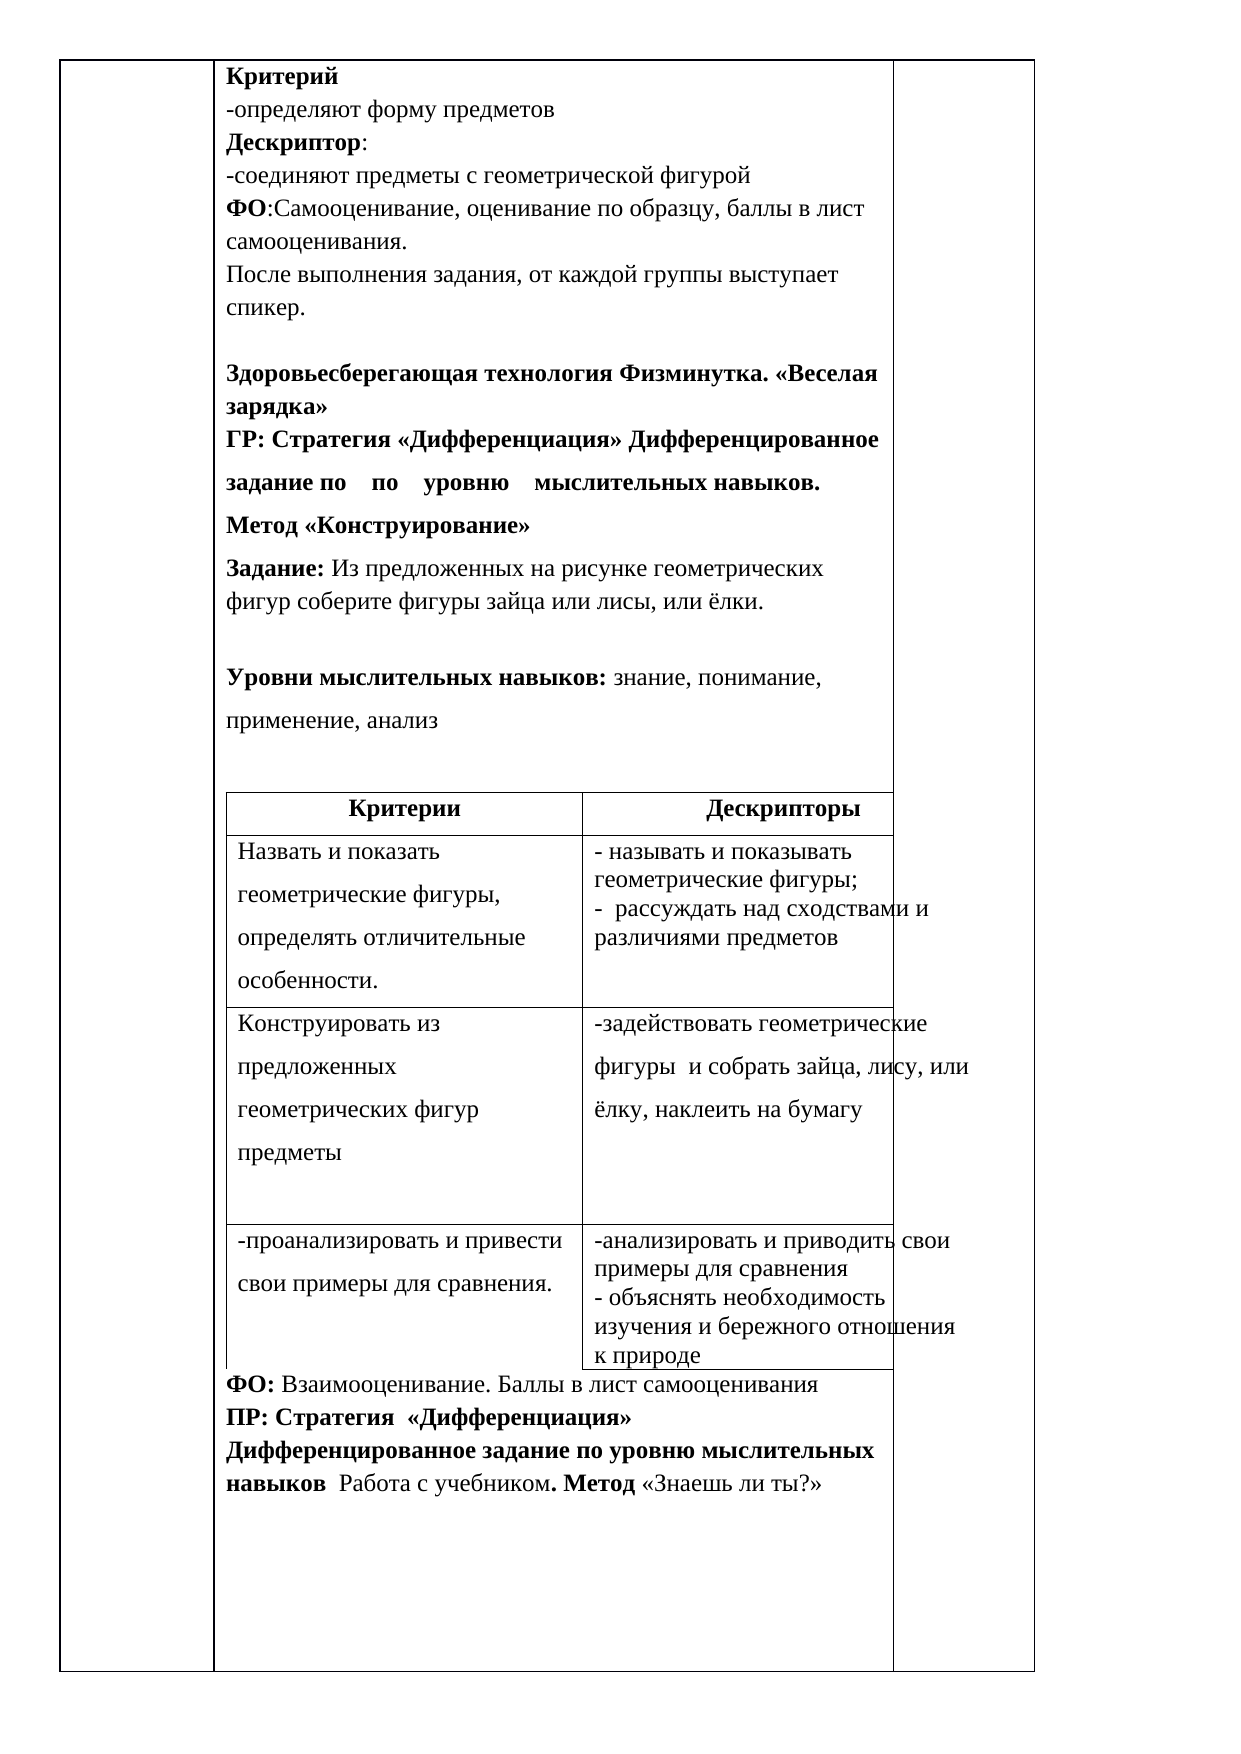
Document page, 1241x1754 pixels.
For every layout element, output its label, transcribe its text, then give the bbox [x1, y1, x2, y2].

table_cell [215, 61, 893, 1671]
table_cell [61, 61, 213, 1671]
table_cell Видеоролик [894, 61, 1034, 1671]
